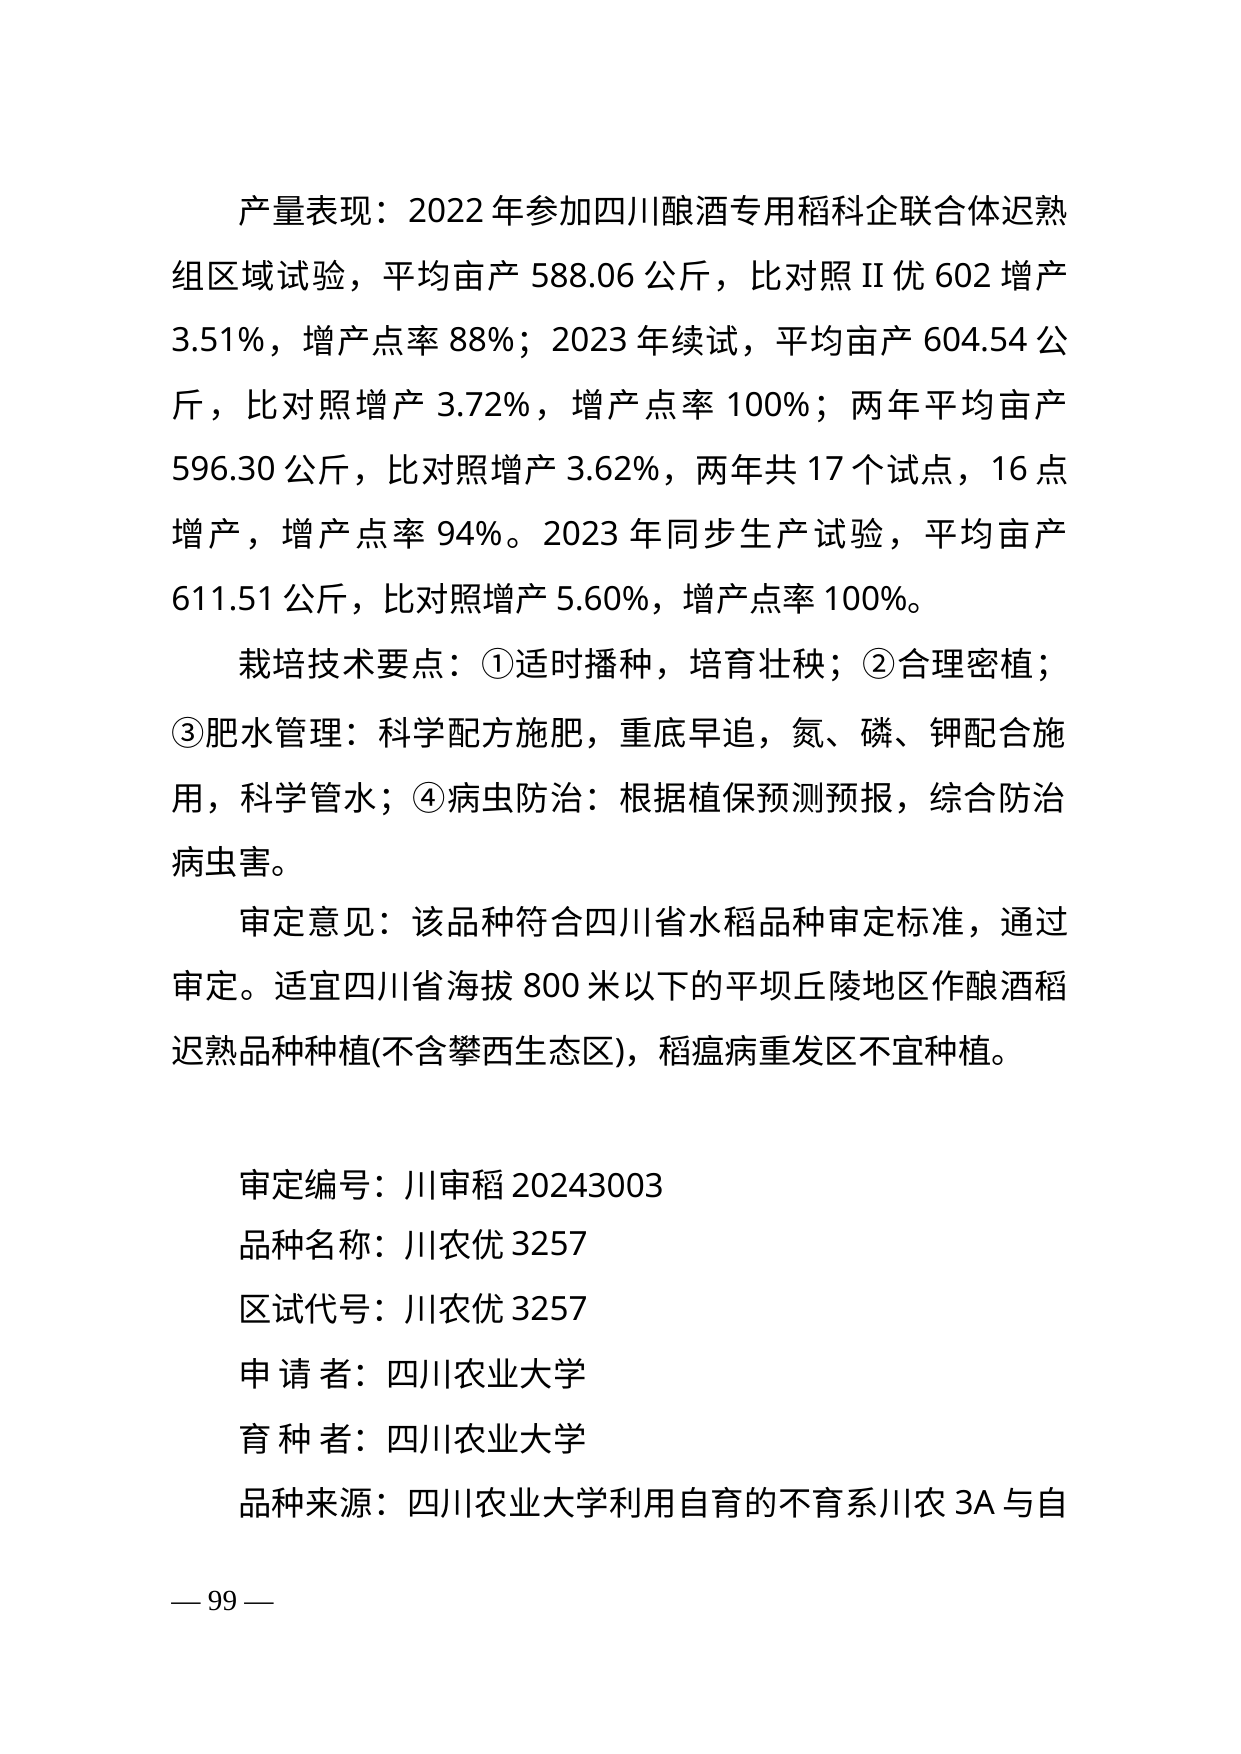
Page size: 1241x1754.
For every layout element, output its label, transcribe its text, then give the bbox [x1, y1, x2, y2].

text 育 种 者：四川农业大学 [171, 1404, 1069, 1469]
text 栽培技术要点：①适时播种，培育壮秧；②合理密植；③肥水管理：科学配方施肥，重底早追，氮、磷、钾配合施用，科学管水；④病虫防治：根据植保预测预报，综合防治病虫害。 [171, 629, 1069, 888]
text 审定编号：川审稻20243003 [171, 1146, 1069, 1211]
text 申 请 者：四川农业大学 [171, 1340, 1069, 1404]
text 产量表现：2022年参加四川酿酒专用稻科企联合体迟熟组区域试验，平均亩产588.06公斤，比对照II优602增产3.51%，增产点率88%；2023年续试，平均亩产604.54公斤，比对照增产3.72%，增产点率100%；两年平均亩产596.30公斤，比对照增产3.62%，两年共17个试点，16点增产，增产点率94%。2023年同步生产试验，平均亩产611.51公斤，比对照增产5.60%，增产点率100%。 [171, 177, 1069, 629]
text 区试代号：川农优3257 [171, 1275, 1069, 1340]
text 品种名称：川农优3257 [171, 1211, 1069, 1275]
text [171, 1469, 1069, 1533]
text 审定意见：该品种符合四川省水稻品种审定标准，通过审定。适宜四川省海拔800米以下的平坝丘陵地区作酿酒稻迟熟品种种植(不含攀西生态区)，稻瘟病重发区不宜种植。 [171, 888, 1069, 1081]
